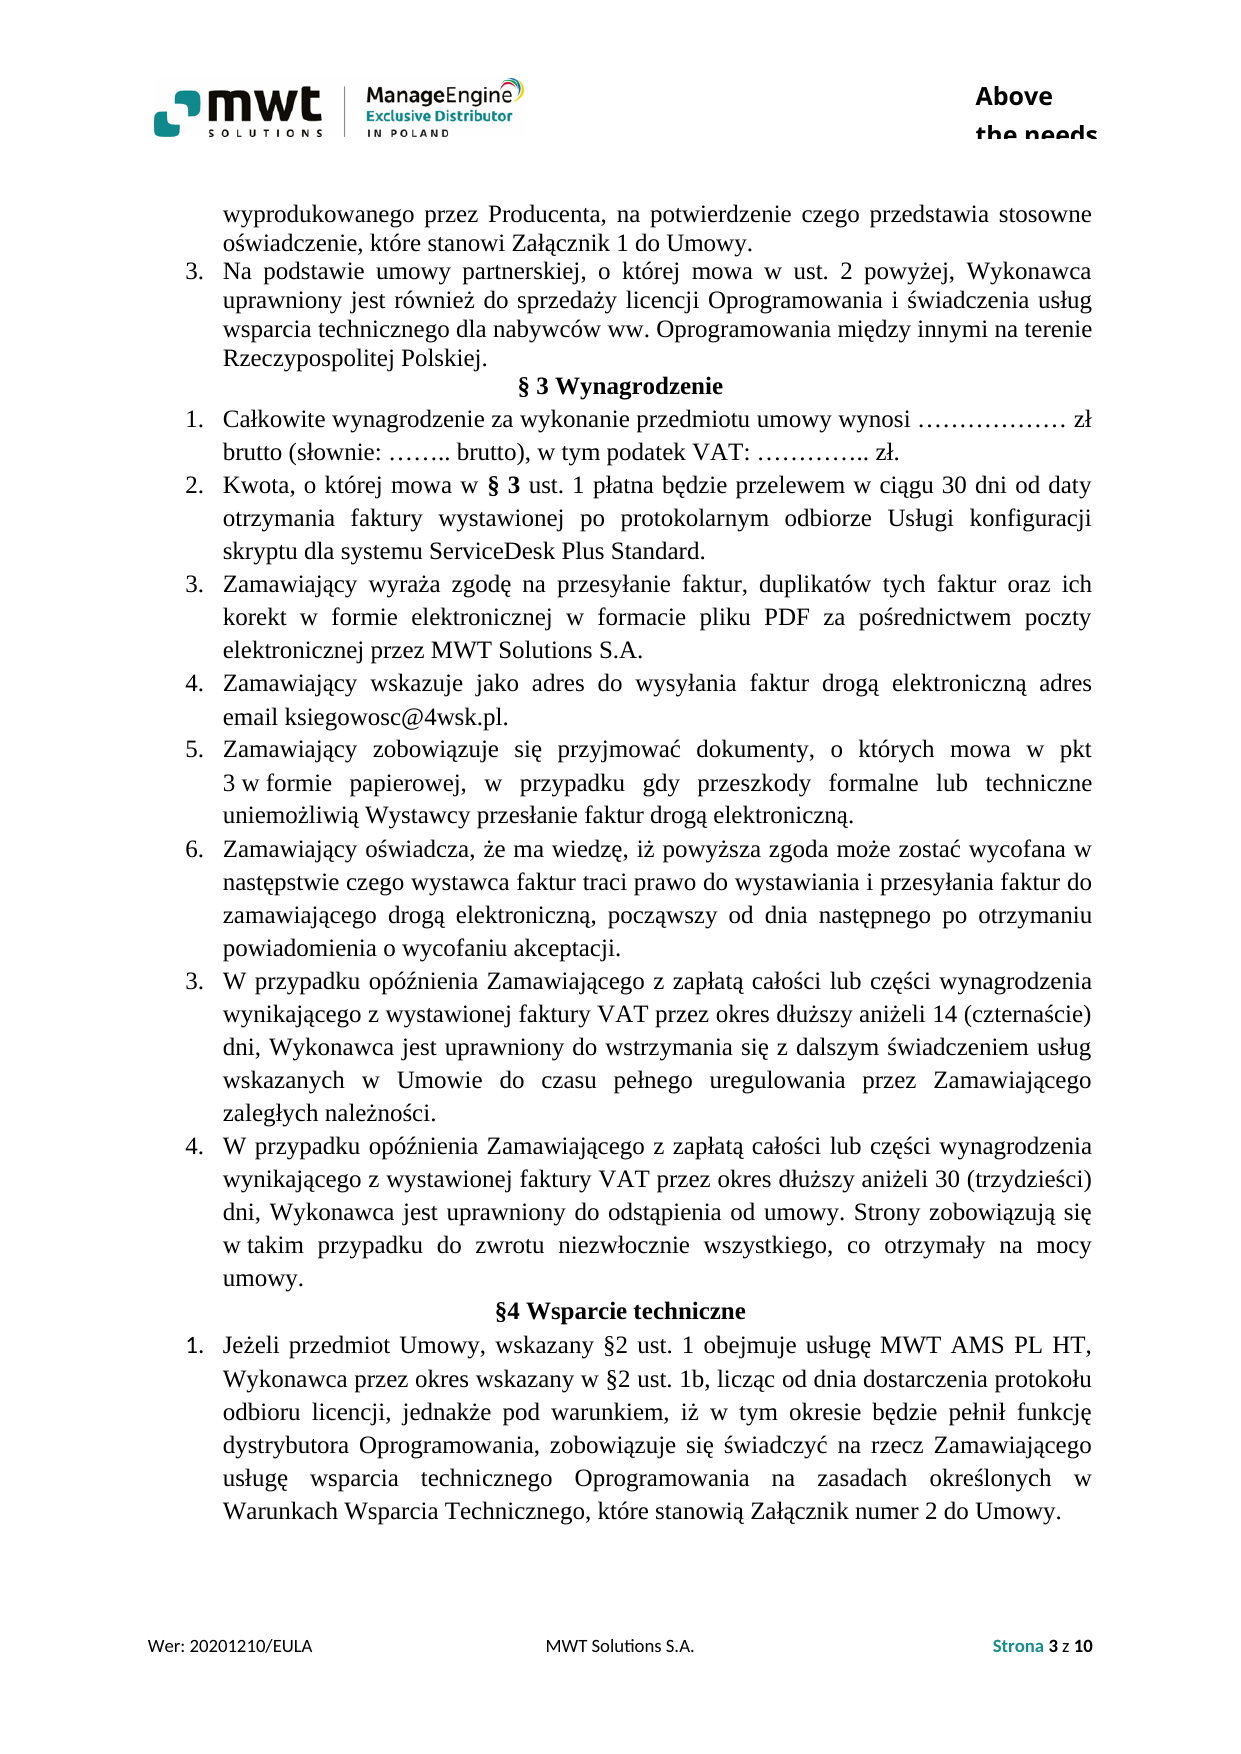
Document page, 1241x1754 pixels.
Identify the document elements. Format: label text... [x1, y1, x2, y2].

text § 3 Wynagrodzenie [148, 371, 1093, 400]
list Zamawiający oświadcza, że ma wiedzę, iż powyższa zgoda może zostać wycofana w następstwie czego wystawca faktur traci prawo do wystawiania i przesyłania faktur do zamawiającego drogą elektroniczną, począwszy od dnia następnego po otrzymaniu powiadomienia o wycofaniu akceptacji. [185, 834, 1093, 961]
list Zamawiający wskazuje jako adres do wysyłania faktur drogą elektroniczną adres email ksiegowosc@4wsk.pl. [185, 668, 1093, 730]
list Zamawiający wyraża zgodę na przesyłanie faktur, duplikatów tych faktur oraz ich korekt w formie elektronicznej w formacie pliku PDF za pośrednictwem poczty elektronicznej przez MWT Solutions S.A. [185, 569, 1093, 664]
list Kwota, o której mowa w § 3 ust. 1 płatna będzie przelewem w ciągu 30 dni od daty otrzymania faktury wystawionej po protokolarnym odbiorze Usługi konfiguracji skryptu dla systemu ServiceDesk Plus Standard. [185, 470, 1093, 565]
list W przypadku opóźnienia Zamawiającego z zapłatą całości lub części wynagrodzenia wynikającego z wystawionej faktury VAT przez okres dłuższy aniżeli 30 (trzydzieści) dni, Wykonawca jest uprawniony do odstąpienia od umowy. Strony zobowiązują się w takim przypadku do zwrotu niezwłocznie wszystkiego, co otrzymały na mocy umowy. [185, 1131, 1093, 1292]
picture [147, 73, 531, 143]
list Jeżeli przedmiot Umowy, wskazany §2 ust. 1 obejmuje usługę MWT AMS PL HT, Wykonawca przez okres wskazany w §2 ust. 1b, licząc od dnia dostarczenia protokołu odbioru licencji, jednakże pod warunkiem, iż w tym okresie będzie pełnił funkcję dystrybutora Oprogramowania, zobowiązuje się świadczyć na rzecz Zamawiającego usługę wsparcia technicznego Oprogramowania na zasadach określonych w Warunkach Wsparcia Technicznego, które stanowią Załącznik numer 2 do Umowy. [185, 1329, 1093, 1524]
list Całkowite wynagrodzenie za wykonanie przedmiotu umowy wynosi ……………… zł brutto (słownie: …….. brutto), w tym podatek VAT: ………….. zł. [185, 404, 1093, 466]
text §4 Wsparcie techniczne [148, 1296, 1093, 1325]
list Zamawiający zobowiązuje się przyjmować dokumenty, o których mowa w pkt 3 w formie papierowej, w przypadku gdy przeszkody formalne lub techniczne uniemożliwią Wystawcy przesłanie faktur drogą elektroniczną. [185, 734, 1093, 829]
list W przypadku opóźnienia Zamawiającego z zapłatą całości lub części wynagrodzenia wynikającego z wystawionej faktury VAT przez okres dłuższy aniżeli 14 (czternaście) dni, Wykonawca jest uprawniony do wstrzymania się z dalszym świadczeniem usług wskazanych w Umowie do czasu pełnego uregulowania przez Zamawiającego zaległych należności. [185, 966, 1093, 1127]
list Na podstawie umowy partnerskiej, o której mowa w ust. 2 powyżej, Wykonawca uprawniony jest również do sprzedaży licencji Oprogramowania i świadczenia usług wsparcia technicznego dla nabywców ww. Oprogramowania między innymi na terenie Rzeczypospolitej Polskiej. [185, 256, 1093, 371]
